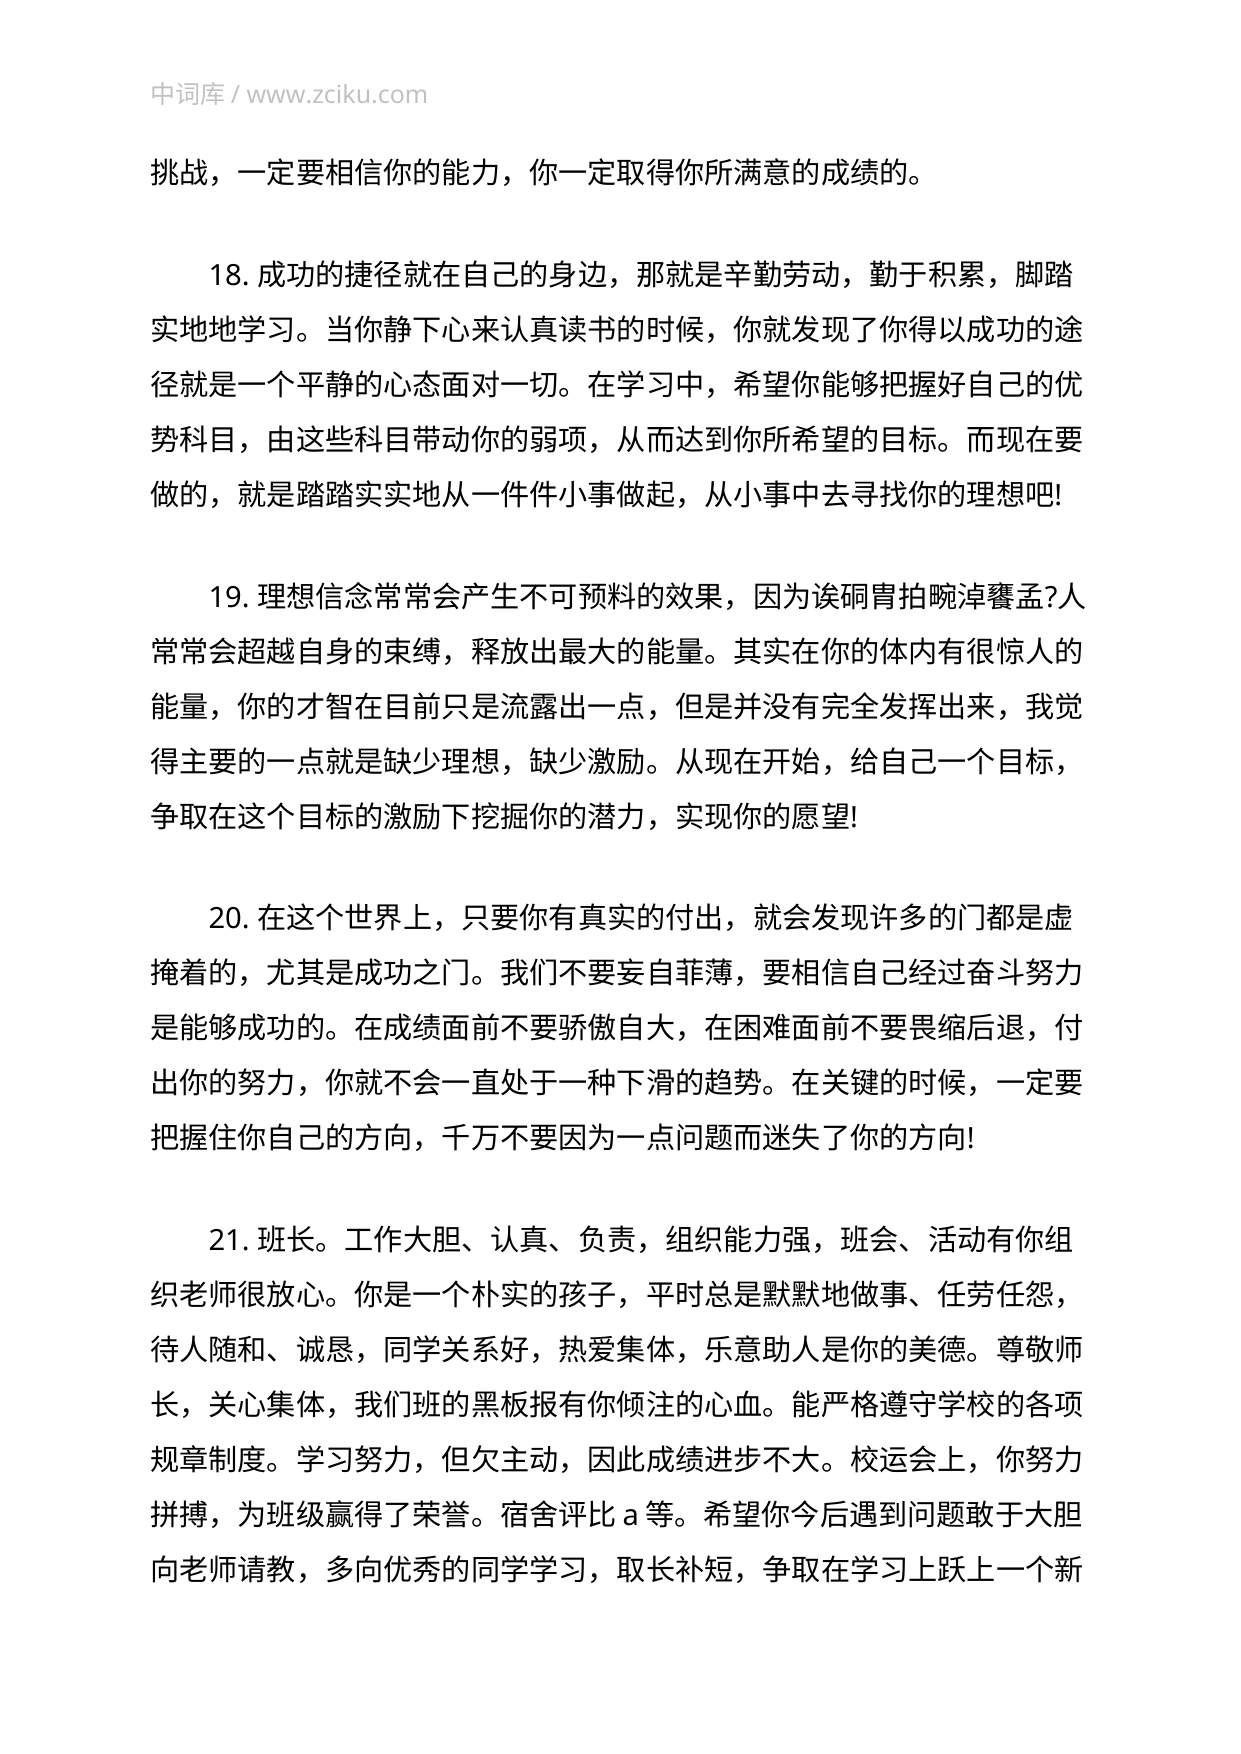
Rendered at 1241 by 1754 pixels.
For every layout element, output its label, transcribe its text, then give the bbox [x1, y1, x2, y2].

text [150, 1217, 1090, 1589]
text 20. 在这个世界上，只要你有真实的付出，就会发现许多的门都是虚掩着的，尤其是成功之门。我们不要妄自菲薄，要相信自己经过奋斗努力是能够成功的。在成绩面前不要骄傲自大，在困难面前不要畏缩后退，付出你的努力，你就不会一直处于一种下滑的趋势。在关键的时候，一定要把握住你自己的方向，千万不要因为一点问题而迷失了你的方向! [150, 895, 1090, 1157]
text 19. 理想信念常常会产生不可预料的效果，因为诶硐胄拍畹淖饔孟?人常常会超越自身的束缚，释放出最大的能量。其实在你的体内有很惊人的能量，你的才智在目前只是流露出一点，但是并没有完全发挥出来，我觉得主要的一点就是缺少理想，缺少激励。从现在开始，给自己一个目标，争取在这个目标的激励下挖掘你的潜力，实现你的愿望! [150, 573, 1090, 836]
text 18. 成功的捷径就在自己的身边，那就是辛勤劳动，勤于积累，脚踏实地地学习。当你静下心来认真读书的时候，你就发现了你得以成功的途径就是一个平静的心态面对一切。在学习中，希望你能够把握好自己的优势科目，由这些科目带动你的弱项，从而达到你所希望的目标。而现在要做的，就是踏踏实实地从一件件小事做起，从小事中去寻找你的理想吧! [150, 252, 1090, 514]
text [150, 150, 1090, 192]
